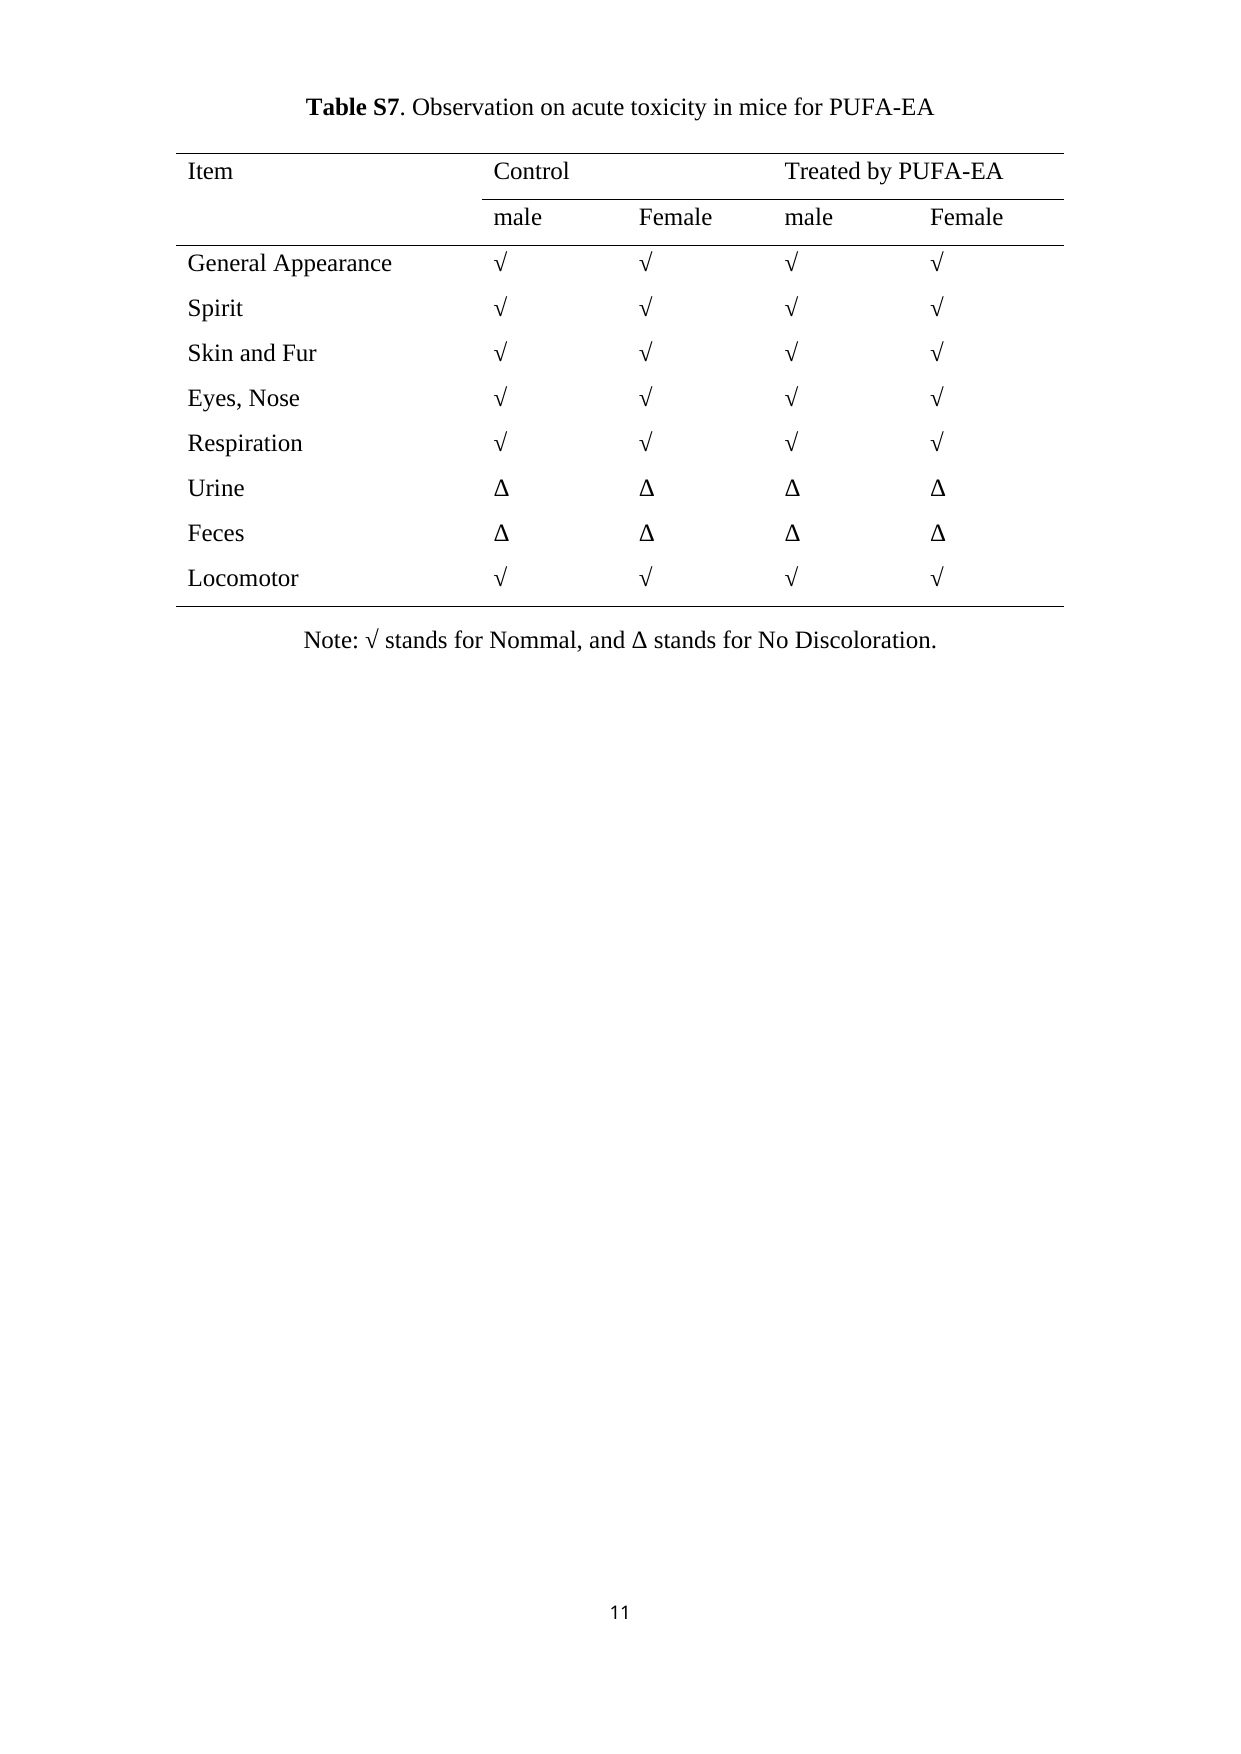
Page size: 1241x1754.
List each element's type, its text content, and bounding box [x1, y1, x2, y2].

table_cell √ [628, 246, 773, 291]
table_cell Δ [919, 471, 1064, 516]
table_cell √ [919, 426, 1064, 471]
table_cell Respiration [176, 426, 482, 471]
table_cell √ [482, 426, 627, 471]
table_cell √ [628, 381, 773, 426]
table_cell Eyes, Nose [176, 381, 482, 426]
table_cell Locomotor [176, 561, 482, 606]
table_header Treated by PUFA-EA [773, 154, 1064, 199]
table_cell √ [773, 426, 918, 471]
table_cell √ [628, 336, 773, 381]
table_cell Δ [628, 516, 773, 561]
table_cell male [482, 200, 627, 245]
table_cell Δ [773, 516, 918, 561]
table_cell √ [773, 336, 918, 381]
table_cell √ [919, 561, 1064, 606]
table_cell Skin and Fur [176, 336, 482, 381]
table_cell √ [482, 381, 627, 426]
table_cell Δ [773, 471, 918, 516]
table_cell √ [482, 246, 627, 291]
table_cell √ [482, 291, 627, 336]
table_cell √ [482, 561, 627, 606]
table_cell Δ [628, 471, 773, 516]
table_cell Female [919, 200, 1064, 245]
table_cell √ [919, 246, 1064, 291]
table_header Item [176, 154, 482, 245]
text Note: √ stands for Nommal, and Δ stands for No Discoloration. [75, 623, 1165, 656]
table_cell √ [628, 426, 773, 471]
table_header Control [482, 154, 773, 199]
table_cell √ [773, 291, 918, 336]
table_cell Δ [919, 516, 1064, 561]
table_cell Δ [482, 516, 627, 561]
table_cell Feces [176, 516, 482, 561]
table_cell √ [919, 381, 1064, 426]
table_cell √ [628, 291, 773, 336]
table_cell Spirit [176, 291, 482, 336]
table_cell √ [773, 561, 918, 606]
table_cell √ [773, 246, 918, 291]
table_cell √ [773, 381, 918, 426]
text Table S7. Observation on acute toxicity in mice for PUFA-EA [75, 90, 1165, 122]
table_cell √ [919, 336, 1064, 381]
table_cell Δ [482, 471, 627, 516]
table_cell Female [628, 200, 773, 245]
table_cell √ [919, 291, 1064, 336]
table_cell √ [628, 561, 773, 606]
table_cell General Appearance [176, 246, 482, 291]
table_cell male [773, 200, 918, 245]
table_cell Urine [176, 471, 482, 516]
table_cell √ [482, 336, 627, 381]
